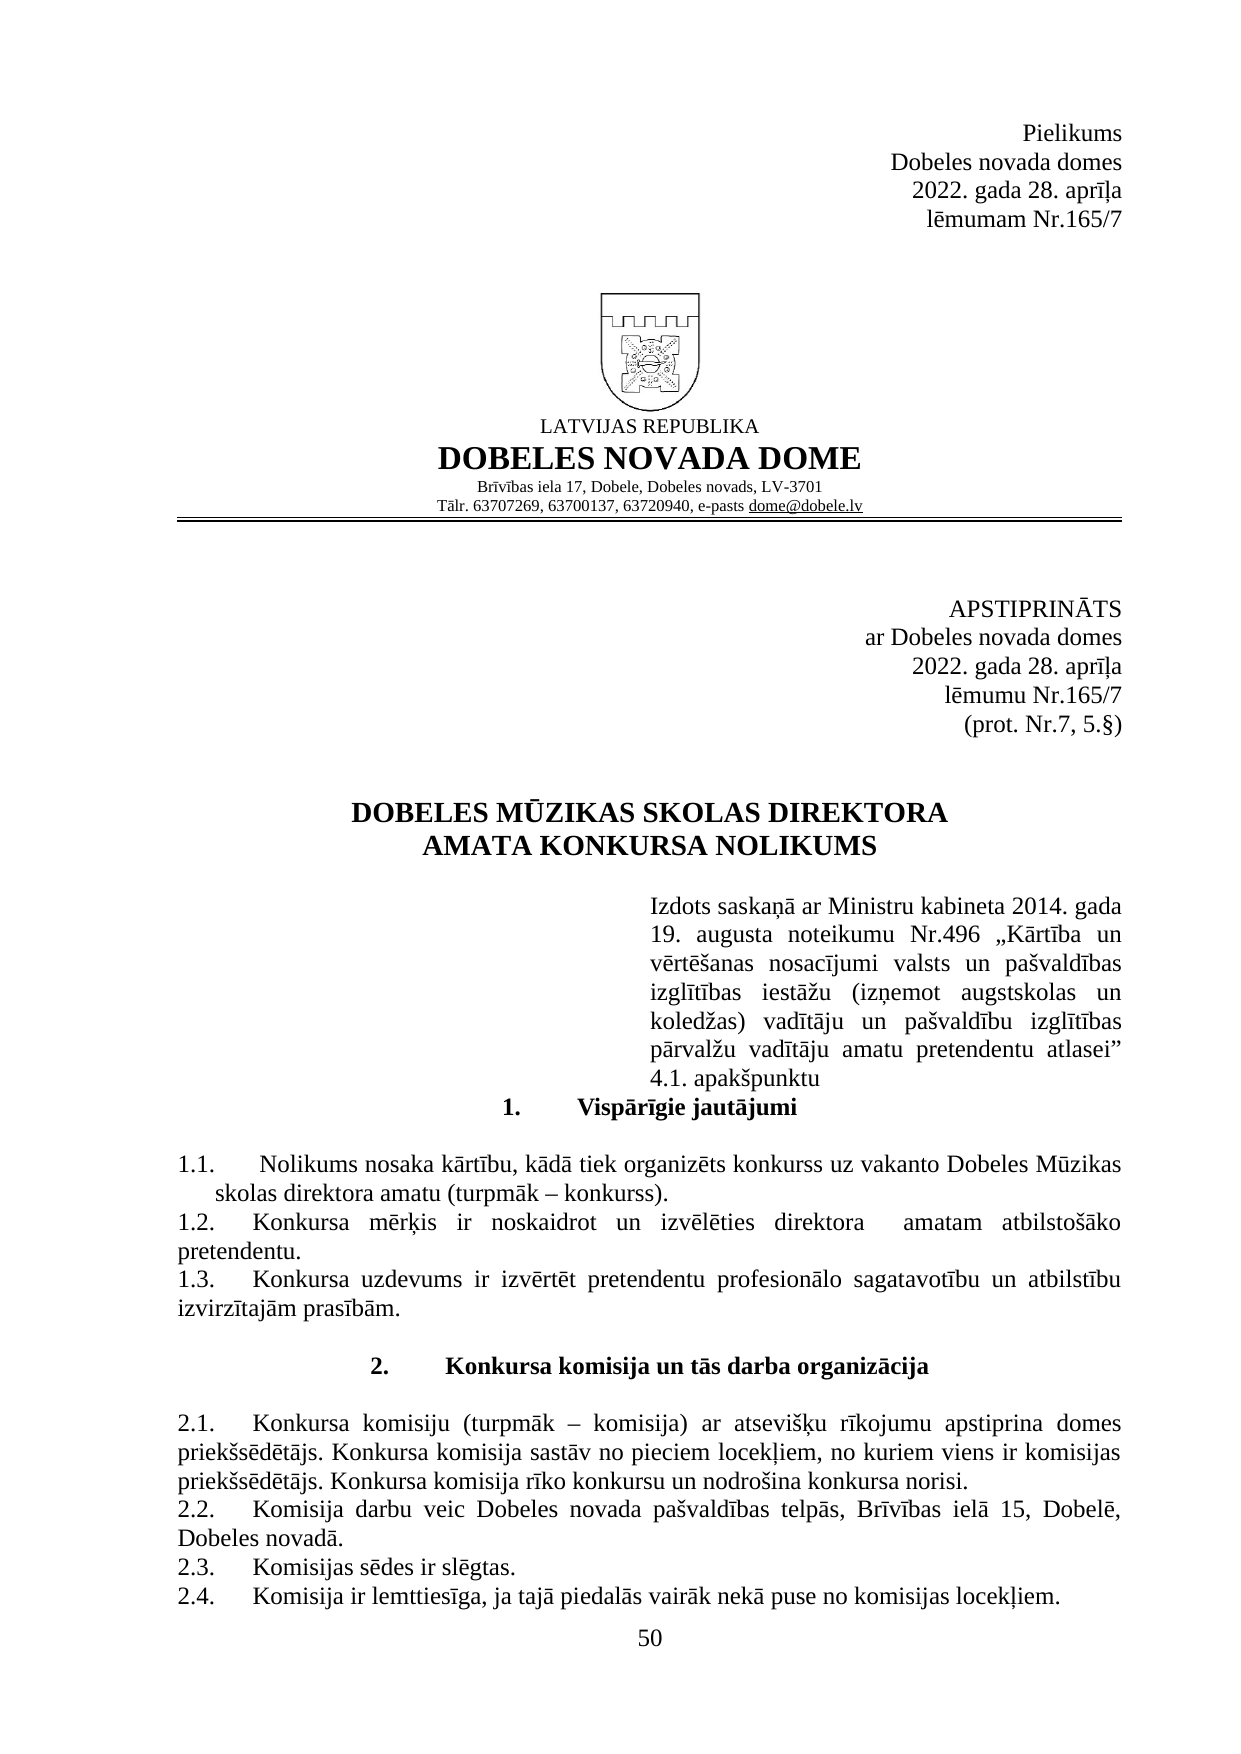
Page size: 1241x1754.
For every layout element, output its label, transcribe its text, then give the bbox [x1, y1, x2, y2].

list Komisijas sēdes ir slēgtas. [177, 1552, 1122, 1581]
text Dobeles novada domes [177, 147, 1122, 176]
list Komisija darbu veic Dobeles novada pašvaldības telpās, Brīvības ielā 15, Dobelē, Dobeles novadā. [177, 1494, 1122, 1552]
list Komisija ir lemttiesīga, ja tajā piedalās vairāk nekā puse no komisijas locekļiem. [177, 1581, 1122, 1609]
list Konkursa komisija un tās darba organizācija [177, 1351, 1122, 1379]
text ar Dobeles novada domes [177, 622, 1122, 651]
text 2022. gada 28. aprīļa [177, 176, 1122, 204]
text APSTIPRINĀTS [177, 594, 1122, 622]
list Nolikums nosaka kārtību, kādā tiek organizēts konkurss uz vakanto Dobeles Mūzikas skolas direktora amatu (turpmāk – konkurss). [177, 1149, 1122, 1207]
text amata konkursa nolikums [177, 828, 1122, 862]
text Dobeles Mūzikas skolas direktora [177, 795, 1122, 828]
text Tālr. 63707269, 63700137, 63720940, e-pasts dome@dobele.lv [177, 496, 1122, 517]
text Izdots saskaņā ar Ministru kabineta 2014. gada 19. augusta noteikumu Nr.496 „Kārtība un vērtēšanas nosacījumi valsts un pašvaldības izglītības iestāžu (izņemot augstskolas un koledžas) vadītāju un pašvaldību izglītības pārvalžu vadītāju amatu pretendentu atlasei” 4.1. apakšpunktu [650, 891, 1122, 1092]
list Vispārīgie jautājumi [177, 1092, 1122, 1121]
text Pielikums [177, 118, 1122, 147]
text (prot. Nr.7, 5.§) [177, 709, 1122, 737]
list Konkursa mērķis ir noskaidrot un izvēlēties direktora amatam atbilstošāko pretendentu. [177, 1207, 1122, 1264]
text LATVIJAS REPUBLIKA [177, 414, 1122, 438]
picture [597, 290, 703, 414]
text Brīvības iela 17, Dobele, Dobeles novads, LV-3701 [177, 476, 1122, 496]
list Konkursa komisiju (turpmāk – komisija) ar atsevišķu rīkojumu apstiprina domes priekšsēdētājs. Konkursa komisija sastāv no pieciem locekļiem, no kuriem viens ir komisijas priekšsēdētājs. Konkursa komisija rīko konkursu un nodrošina konkursa norisi. [177, 1408, 1122, 1494]
text 2022. gada 28. aprīļa [177, 651, 1122, 680]
text DOBELES NOVADA DOME [177, 438, 1122, 476]
list Konkursa uzdevums ir izvērtēt pretendentu profesionālo sagatavotību un atbilstību izvirzītajām prasībām. [177, 1264, 1122, 1322]
text lēmumam Nr.165/7 [177, 204, 1122, 233]
text lēmumu Nr.165/7 [177, 680, 1122, 709]
